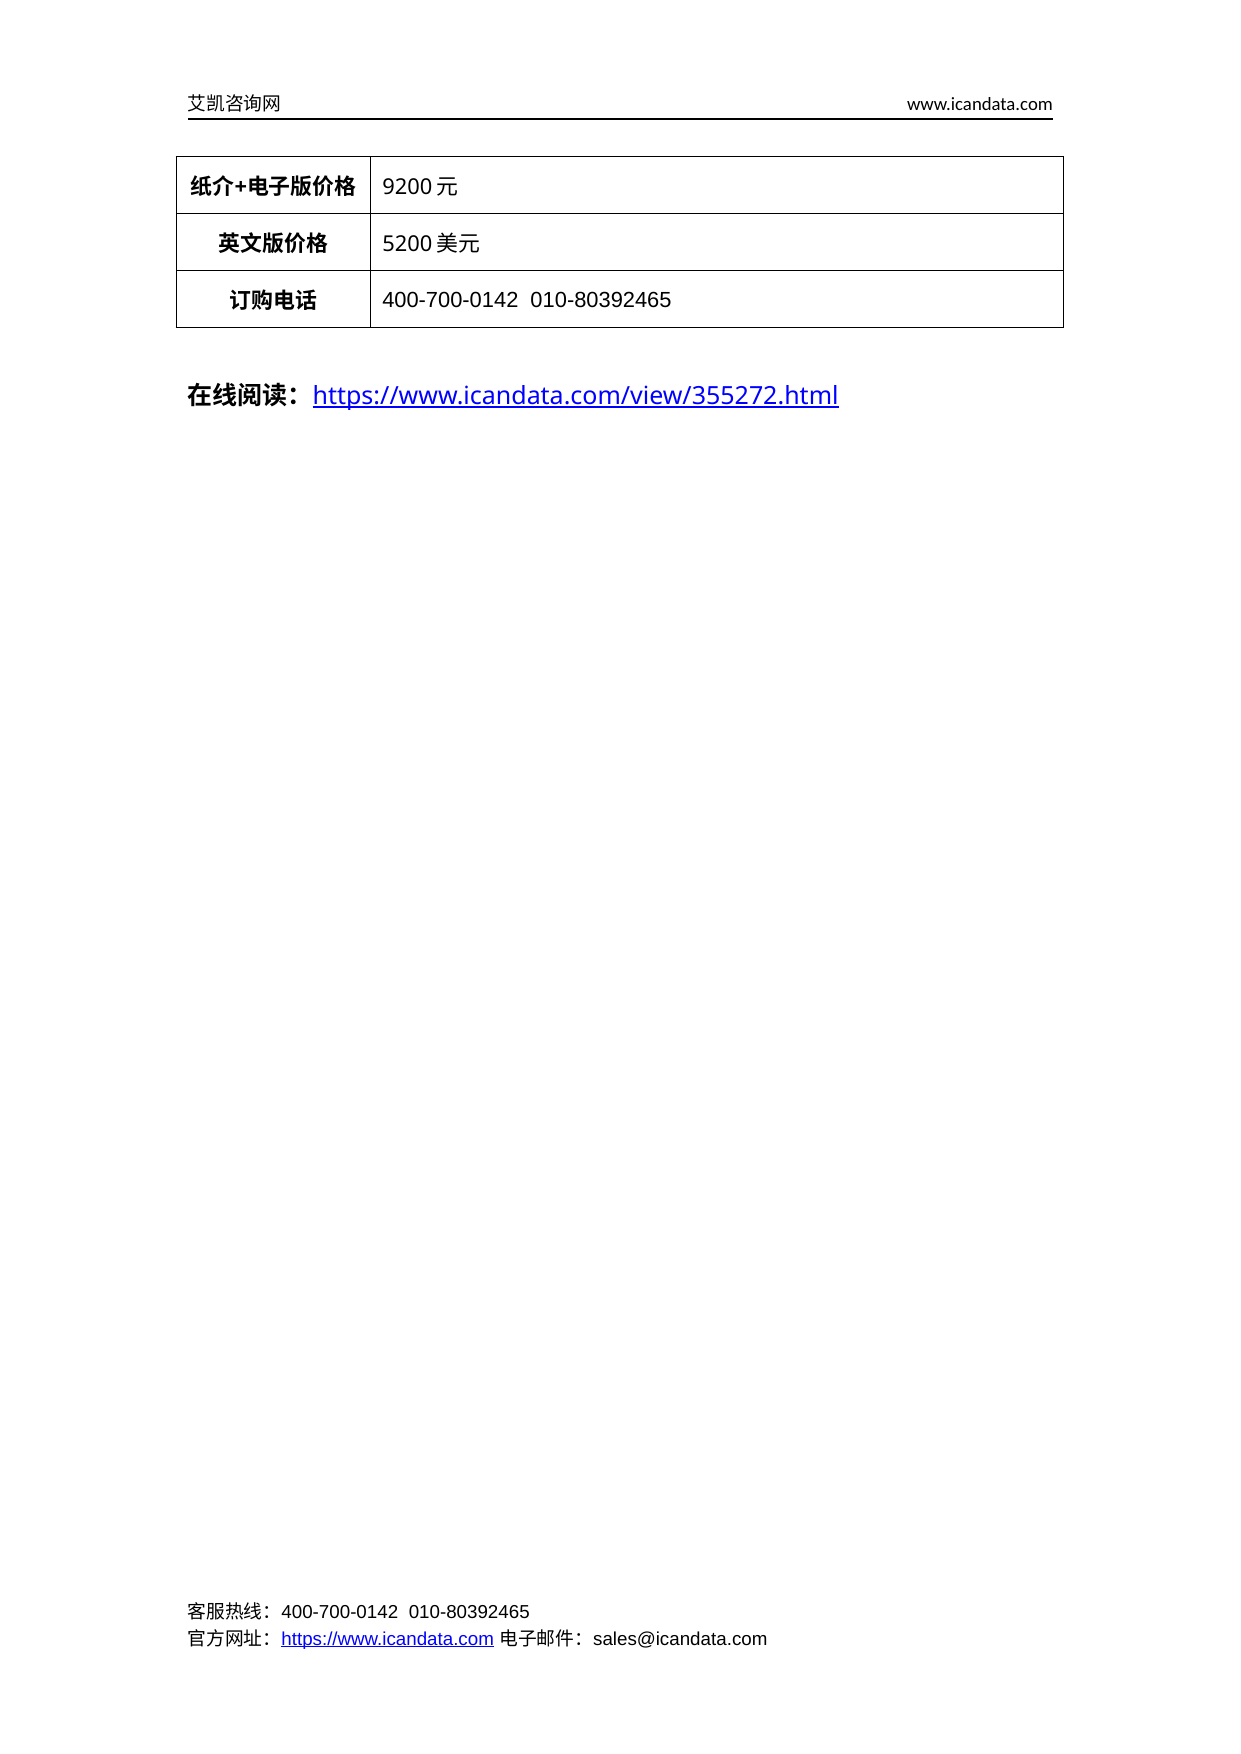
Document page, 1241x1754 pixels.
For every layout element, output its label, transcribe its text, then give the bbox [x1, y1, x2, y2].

table_cell 5200美元 [371, 214, 1063, 270]
table_cell 9200元 [371, 157, 1063, 213]
text 在线阅读：https://www.icandata.com/view/355272.html [187, 361, 1053, 426]
table_cell 纸介+电子版价格 [177, 157, 370, 213]
table_cell 400-700-0142 010-80392465 [371, 271, 1063, 327]
table_cell 英文版价格 [177, 214, 370, 270]
table_cell 订购电话 [177, 271, 370, 327]
